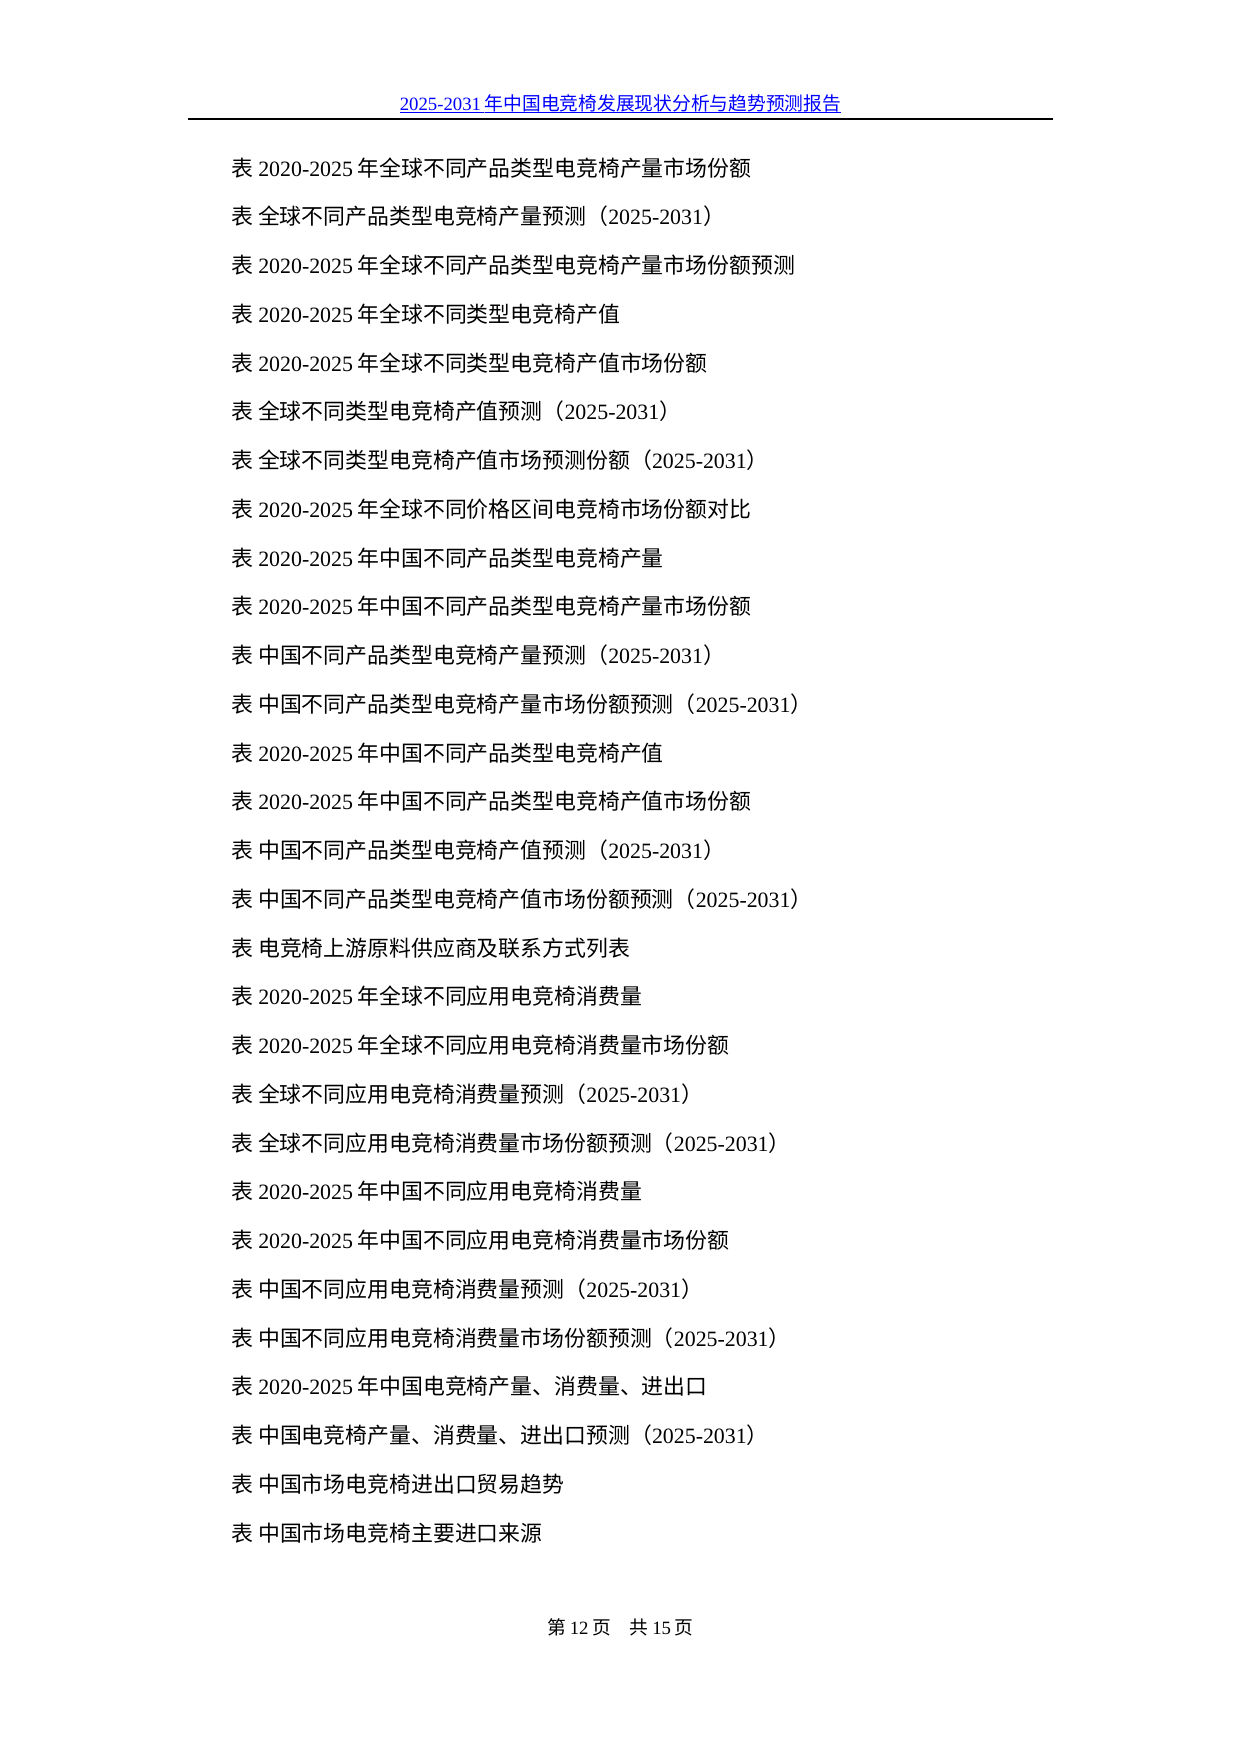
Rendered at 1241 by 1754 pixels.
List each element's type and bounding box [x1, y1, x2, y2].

text [187, 150, 1053, 1548]
